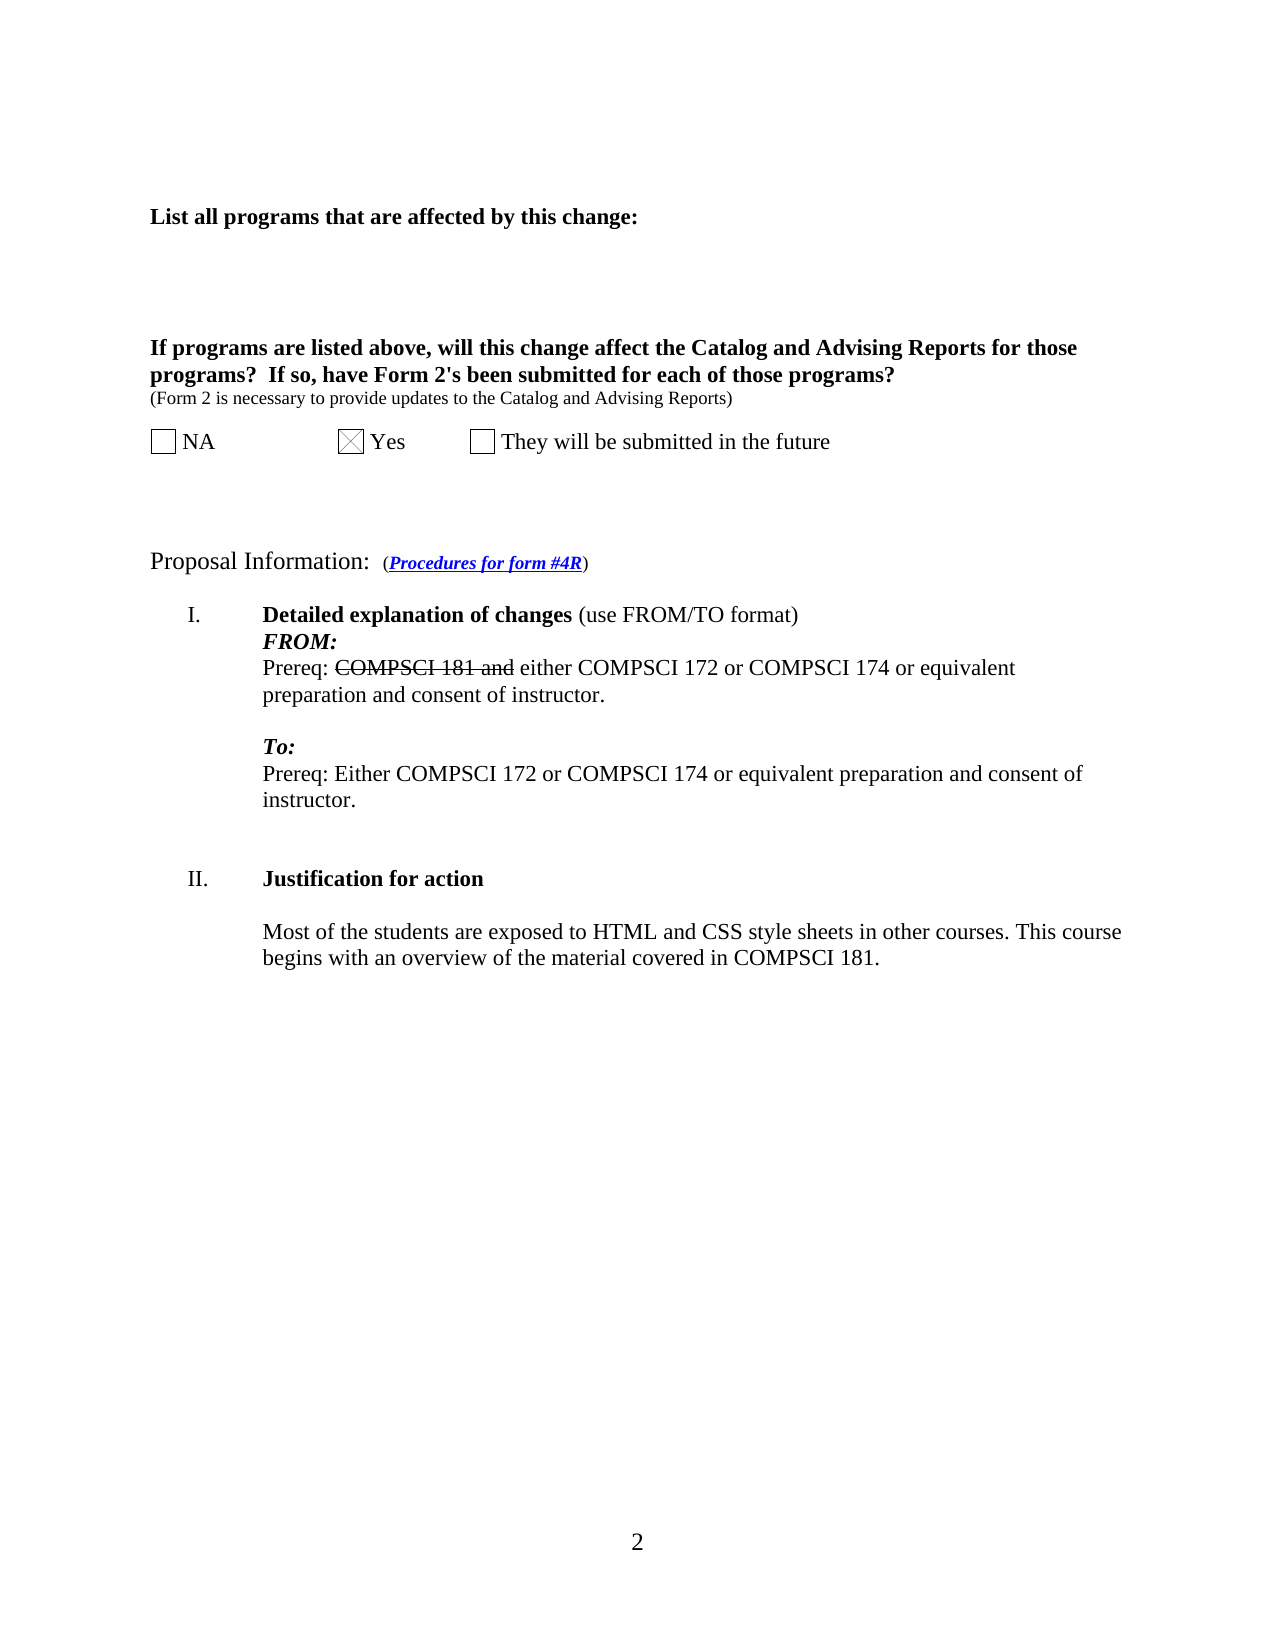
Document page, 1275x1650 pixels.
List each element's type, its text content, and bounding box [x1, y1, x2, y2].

text Proposal Information: (Procedures for form #4R) [150, 546, 1125, 575]
text If programs are listed above, will this change affect the Catalog and Advising Reports for those programs? If so, have Form 2's been submitted for each of those programs? [150, 334, 1125, 387]
text Prereq: Either COMPSCI 172 or COMPSCI 174 or equivalent preparation and consent of instructor. [262, 760, 1125, 812]
text To: [262, 733, 1125, 760]
list Detailed explanation of changes (use FROM/TO format) [187, 602, 1125, 628]
text FROM: [262, 628, 1125, 654]
text NA Yes They will be submitted in the future [150, 428, 338, 454]
text Most of the students are exposed to HTML and CSS style sheets in other courses. This course begins with an overview of the material covered in COMPSCI 181. [262, 918, 1125, 971]
text Prereq: COMPSCI 181 and either COMPSCI 172 or COMPSCI 174 or equivalent preparation and consent of instructor. [262, 654, 1125, 707]
subtitle Justification for action [187, 865, 1125, 891]
text (Form 2 is necessary to provide updates to the Catalog and Advising Reports) [150, 387, 1125, 409]
text List all programs that are affected by this change: [150, 203, 1125, 229]
text NA Yes They will be submitted in the future [363, 428, 1125, 454]
